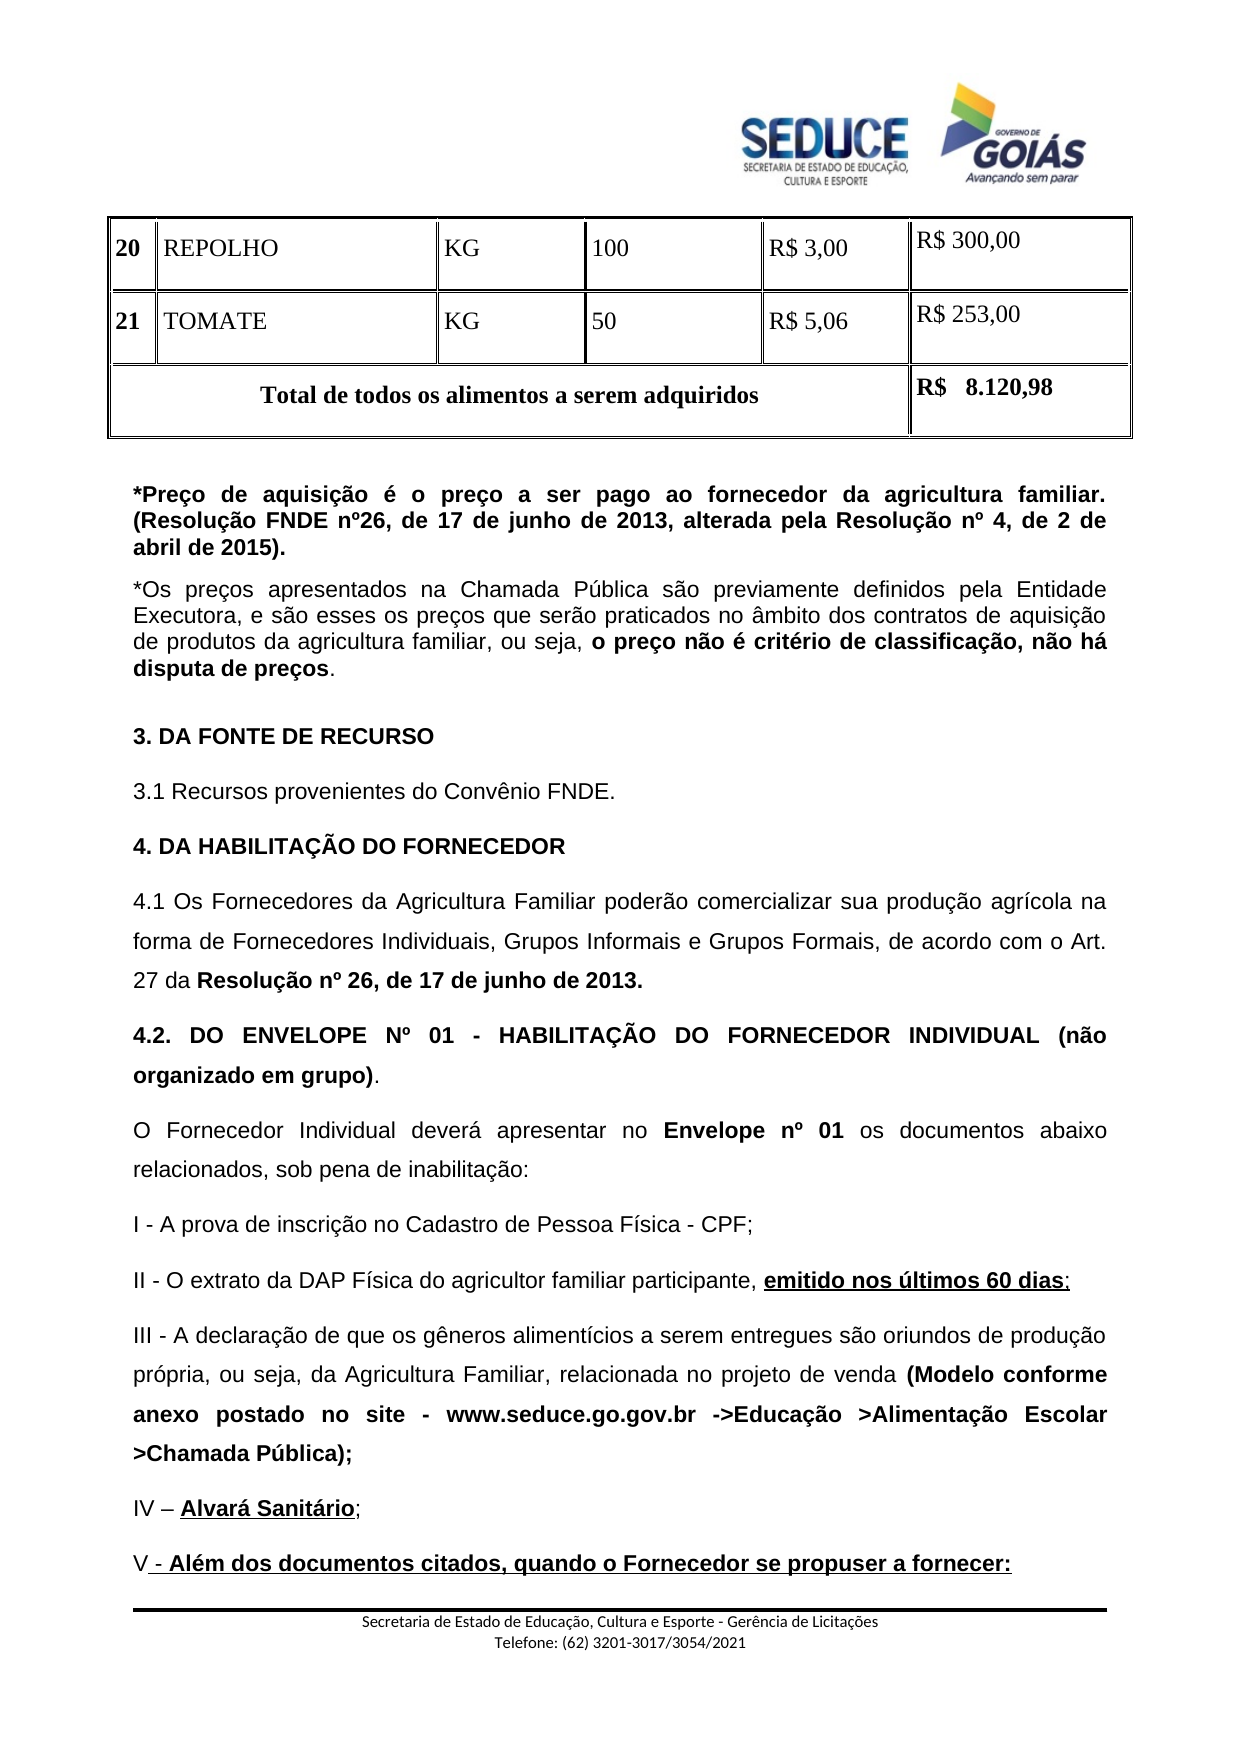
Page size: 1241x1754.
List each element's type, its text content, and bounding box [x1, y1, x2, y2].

text 3.1 Recursos provenientes do Convênio FNDE. [133, 778, 1107, 804]
text 4. DA HABILITAÇÃO DO FORNECEDOR [133, 833, 1107, 859]
table_cell R$ 3,00 [763, 218, 910, 289]
text III - A declaração de que os gêneros alimentícios a serem entregues são oriundos de produção própria, ou seja, da Agricultura Familiar, relacionada no projeto de venda (Modelo conforme anexo postado no site - www.seduce.go.gov.br ->Educação >Alimentação Escolar >Chamada Pública); [133, 1322, 1107, 1466]
text 4.2. DO ENVELOPE Nº 01 - HABILITAÇÃO DO FORNECEDOR INDIVIDUAL (não organizado em grupo). [133, 1022, 1107, 1088]
table_cell KG [439, 293, 584, 362]
text O Fornecedor Individual deverá apresentar no Envelope nº 01 os documentos abaixo relacionados, sob pena de inabilitação: [133, 1117, 1107, 1183]
table_cell 20 [111, 219, 157, 289]
table_cell TOMATE [158, 293, 436, 362]
text *Os preços apresentados na Chamada Pública são previamente definidos pela Entidade Executora, e são esses os preços que serão praticados no âmbito dos contratos de aquisição de produtos da agricultura familiar, ou seja, o preço não é critério de classificação, não há disputa de preços. [133, 576, 1107, 681]
text I - A prova de inscrição no Cadastro de Pessoa Física - CPF; [133, 1211, 1107, 1238]
text 4.1 Os Fornecedores da Agricultura Familiar poderão comercializar sua produção agrícola na forma de Fornecedores Individuais, Grupos Informais e Grupos Formais, de acordo com o Art. 27 da Resolução nº 26, de 17 de junho de 2013. [133, 888, 1107, 993]
table_cell R$ 5,06 [764, 293, 908, 362]
text IV – Alvará Sanitário; [133, 1495, 1107, 1522]
text II - O extrato da DAP Física do agricultor familiar participante, emitido nos últimos 60 dias; [133, 1267, 1107, 1293]
table_cell R$ 300,00 [910, 219, 1130, 289]
table_cell 100 [585, 219, 762, 289]
table_cell Total de todos os alimentos a serem adquiridos [111, 363, 910, 436]
text *Preço de aquisição é o preço a ser pago ao fornecedor da agricultura familiar. (Resolução FNDE nº26, de 17 de junho de 2013, alterada pela Resolução nº 4, de 2 de abril de 2015). [133, 481, 1107, 560]
table_cell R$ 253,00 [912, 289, 1130, 362]
table_cell R$ 8.120,98 [910, 363, 1130, 436]
table_cell KG [438, 218, 585, 289]
table_cell 50 [587, 293, 761, 362]
table_cell 21 [111, 289, 155, 362]
text V - Além dos documentos citados, quando o Fornecedor se propuser a fornecer: [133, 1550, 1107, 1577]
picture [726, 73, 1108, 216]
table_cell REPOLHO [157, 219, 438, 289]
text 3. DA FONTE DE RECURSO [133, 723, 1107, 749]
